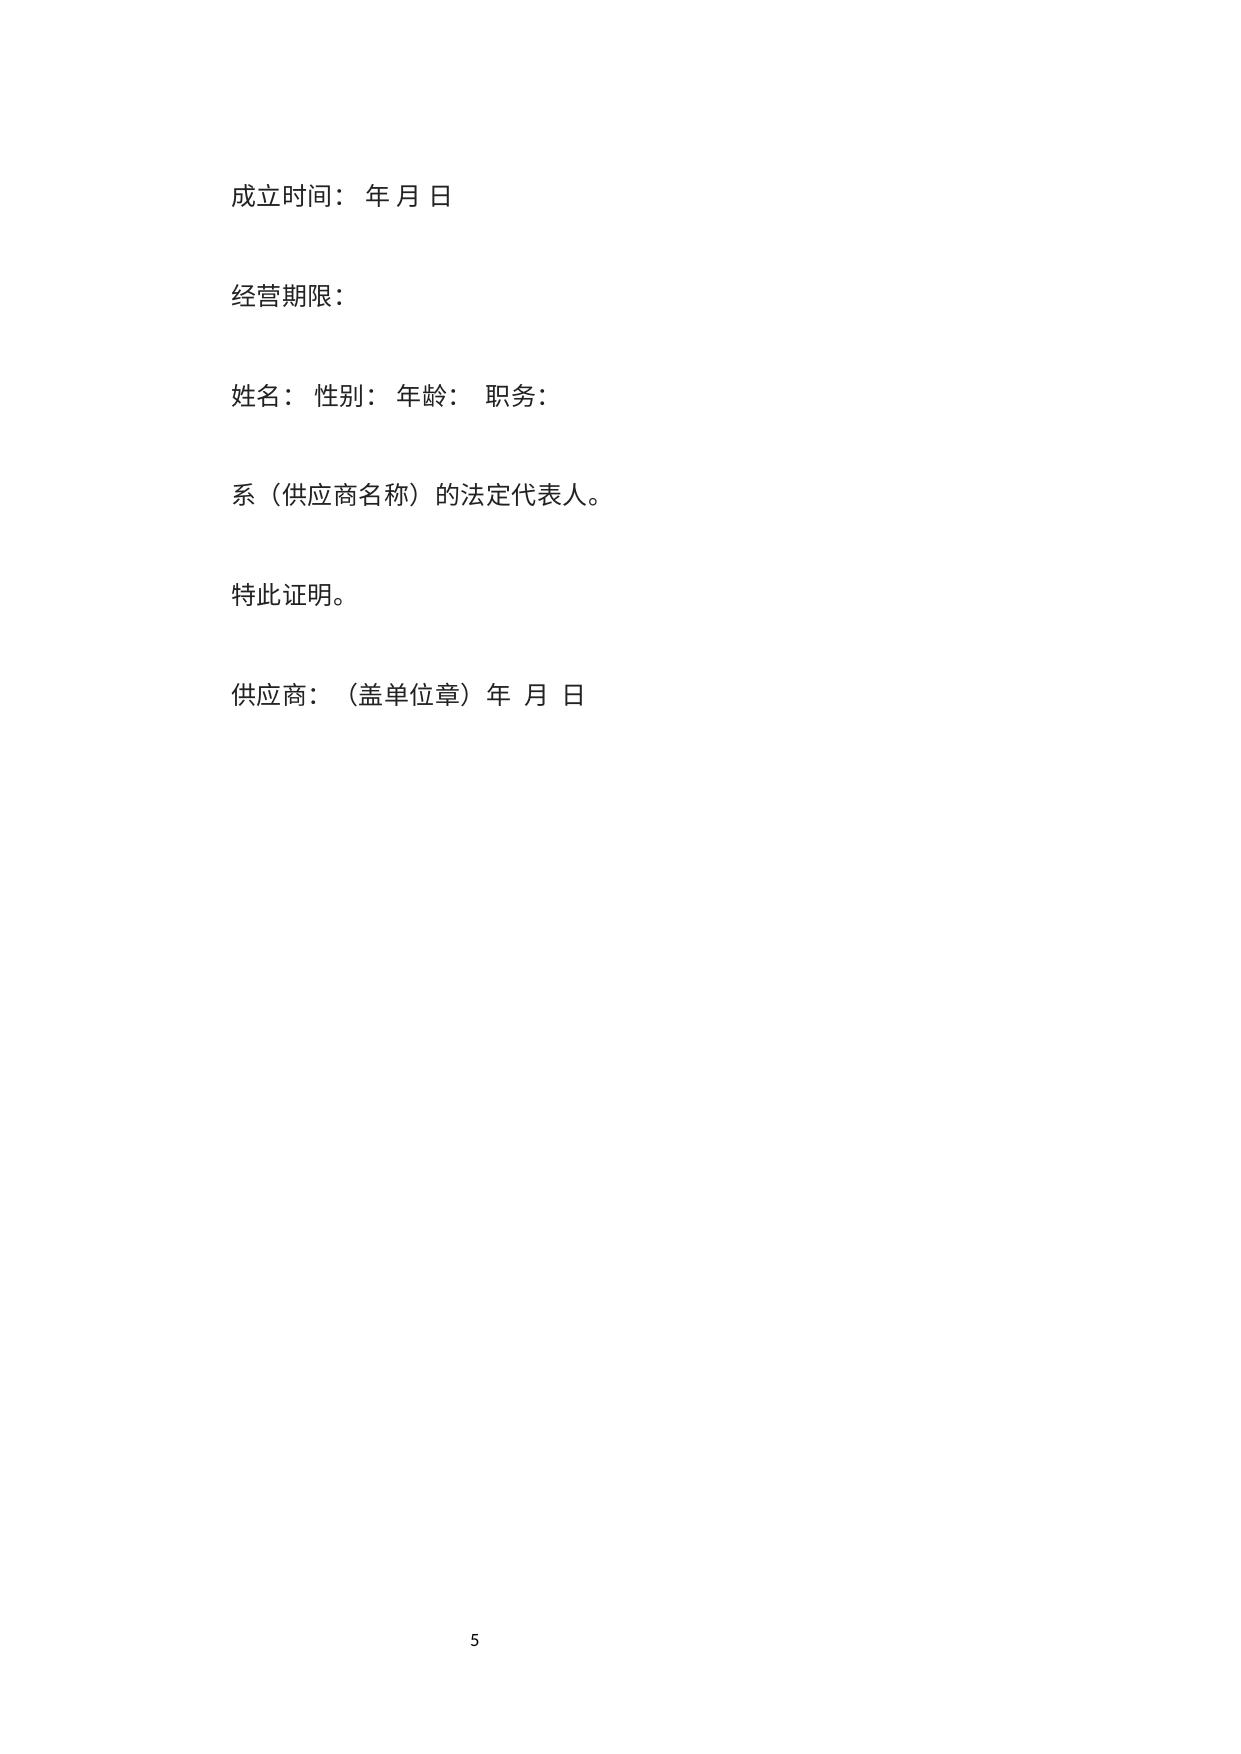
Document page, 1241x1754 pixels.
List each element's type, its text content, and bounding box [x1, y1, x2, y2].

text 姓名： 性别： 年龄： 职务： [187, 362, 1053, 427]
text 经营期限： [187, 262, 1053, 327]
text 成立时间： 年 月 日 [187, 162, 1053, 227]
text 系（供应商名称）的法定代表人。 [187, 461, 1053, 526]
text 特此证明。 [187, 561, 1053, 626]
text 供应商：（盖单位章）年 月 日 [187, 661, 1053, 726]
